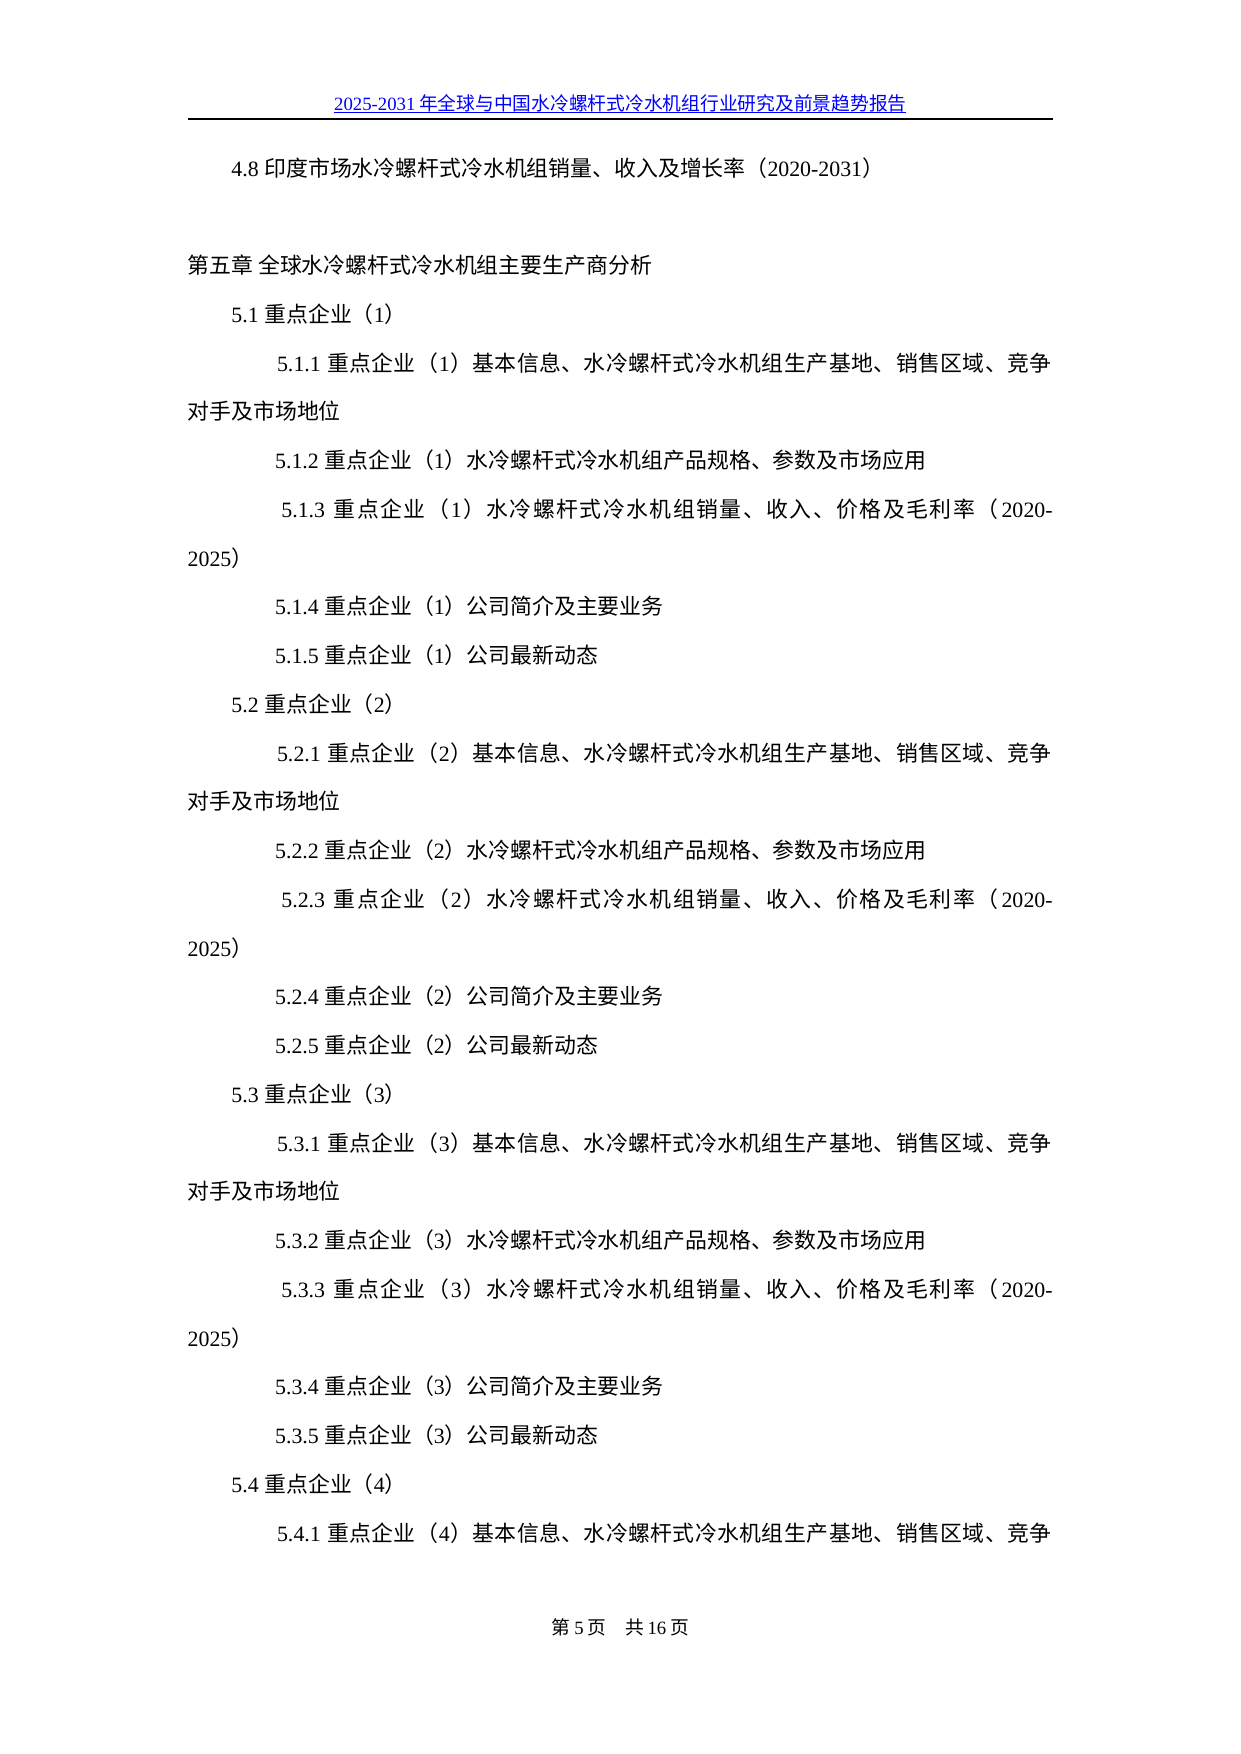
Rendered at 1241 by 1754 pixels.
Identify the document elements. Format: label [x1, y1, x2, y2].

text [187, 150, 1053, 1548]
